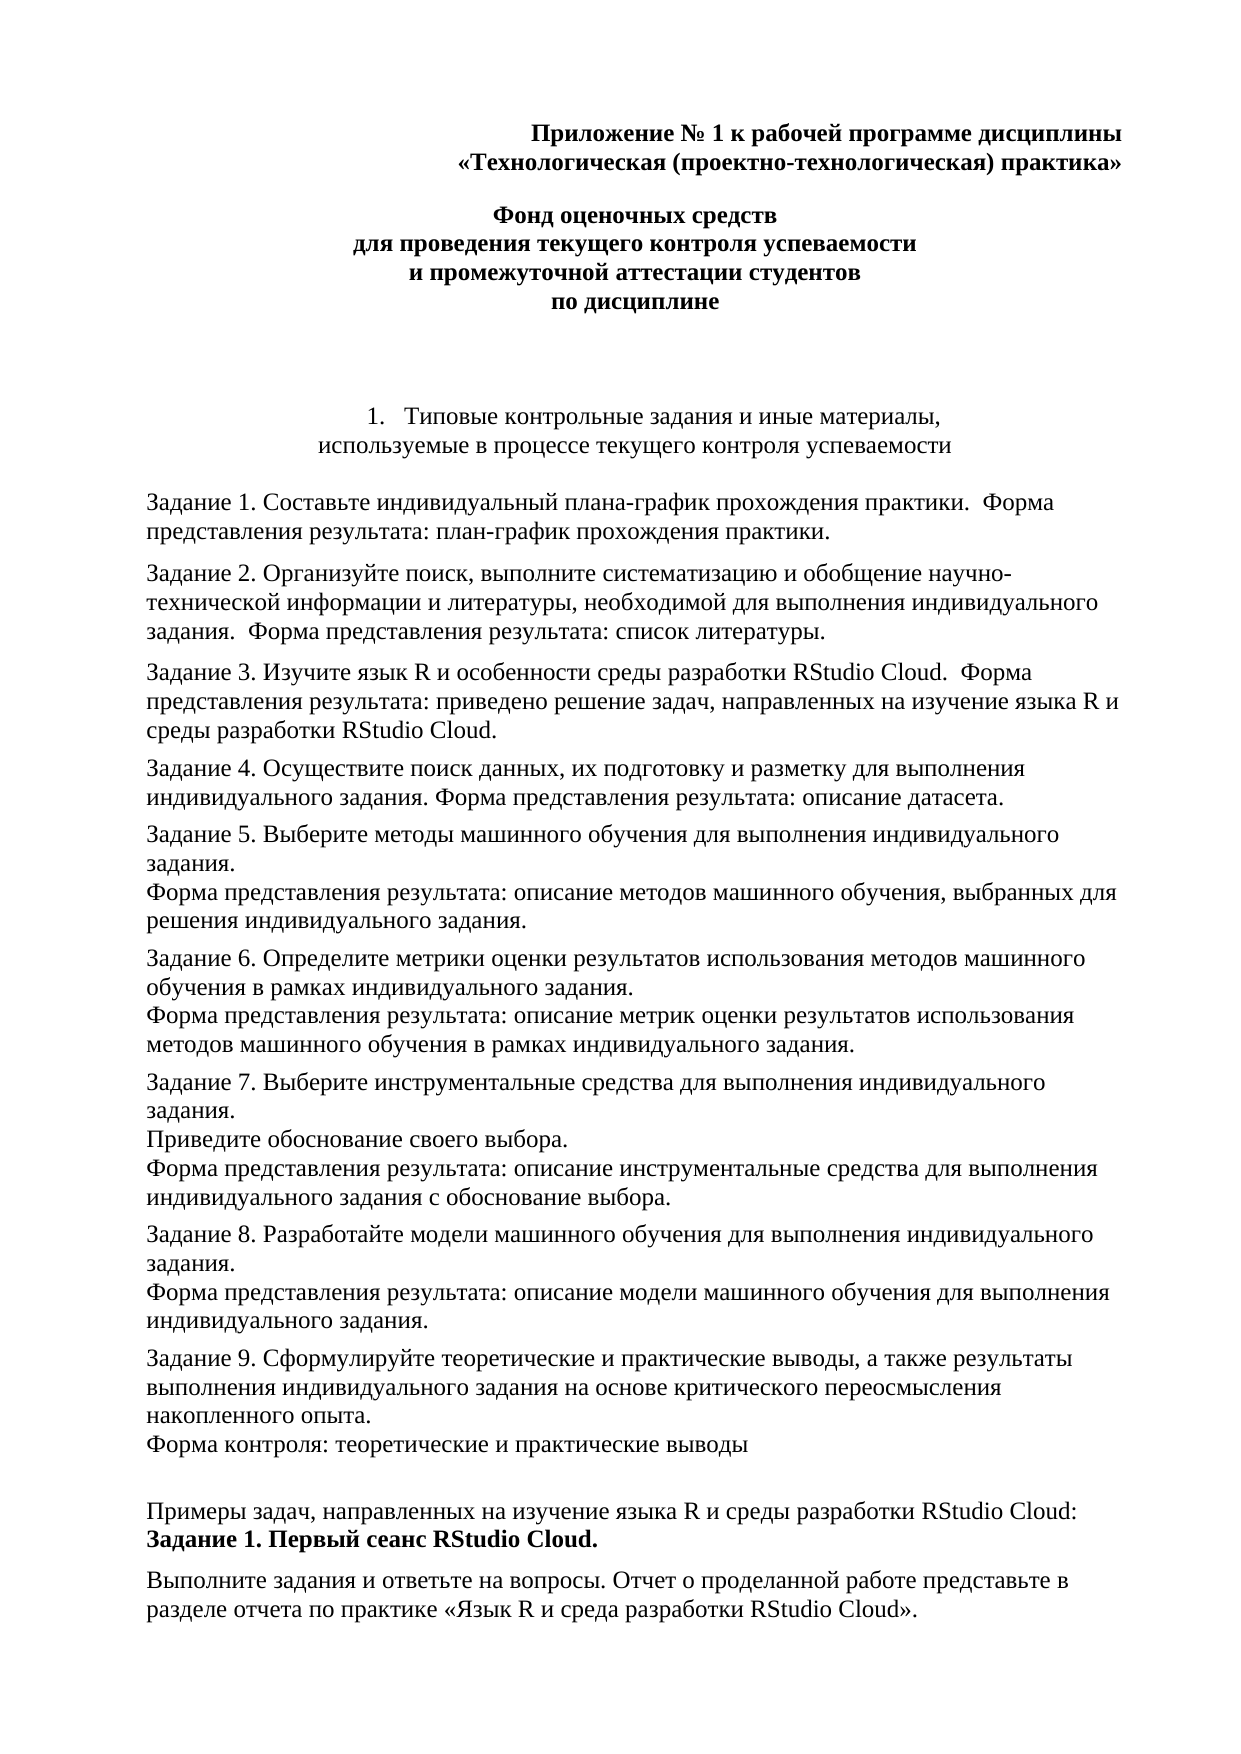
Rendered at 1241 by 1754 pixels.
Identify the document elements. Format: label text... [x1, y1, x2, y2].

text Задание 3. Изучите язык R и особенности среды разработки RStudio Cloud. Форма представления результата: приведено решение задач, направленных на изучение языка R и среды разработки RStudio Cloud. [146, 657, 1122, 743]
text Задание 5. Выберите методы машинного обучения для выполнения индивидуального задания. [146, 819, 1122, 877]
text по дисциплине [148, 286, 1122, 315]
text Задание 1. Первый сеанс RStudio Cloud. [146, 1524, 1122, 1553]
text Задание 9. Сформулируйте теоретические и практические выводы, а также результаты выполнения индивидуального задания на основе критического переосмысления накопленного опыта. [146, 1343, 1122, 1429]
text используемые в процессе текущего контроля успеваемости [148, 430, 1122, 458]
text «Технологическая (проектно-технологическая) практика» [148, 147, 1122, 176]
text Форма представления результата: описание метрик оценки результатов использования методов машинного обучения в рамках индивидуального задания. [146, 1000, 1122, 1058]
text Приведите обоснование своего выбора. [146, 1124, 1122, 1153]
text Задание 7. Выберите инструментальные средства для выполнения индивидуального задания. [146, 1067, 1122, 1124]
text Задание 2. Организуйте поиск, выполните систематизацию и обобщение научно-технической информации и литературы, необходимой для выполнения индивидуального задания. Форма представления результата: список литературы. [146, 558, 1122, 645]
text Задание 8. Разработайте модели машинного обучения для выполнения индивидуального задания. [146, 1219, 1122, 1277]
text Приложение № 1 к рабочей программе дисциплины [148, 118, 1122, 147]
text Примеры задач, направленных на изучение языка R и среды разработки RStudio Cloud: [146, 1496, 1122, 1524]
text и промежуточной аттестации студентов [148, 257, 1122, 286]
text Форма представления результата: описание модели машинного обучения для выполнения индивидуального задания. [146, 1277, 1122, 1334]
text Форма представления результата: описание методов машинного обучения, выбранных для решения индивидуального задания. [146, 877, 1122, 934]
text Фонд оценочных средств [148, 200, 1122, 228]
text Форма представления результата: описание инструментальные средства для выполнения индивидуального задания с обоснование выбора. [146, 1153, 1122, 1210]
list Типовые контрольные задания и иные материалы, [185, 401, 1122, 430]
text Форма контроля: теоретические и практические выводы [146, 1429, 1122, 1458]
text Задание 1. Составьте индивидуальный плана-график прохождения практики. Форма представления результата: план-график прохождения практики. [146, 487, 1122, 545]
text Выполните задания и ответьте на вопросы. Отчет о проделанной работе представьте в разделе отчета по практике «Язык R и среда разработки RStudio Cloud». [146, 1565, 1122, 1622]
text для проведения текущего контроля успеваемости [148, 228, 1122, 257]
text Задание 4. Осуществите поиск данных, их подготовку и разметку для выполнения индивидуального задания. Форма представления результата: описание датасета. [146, 753, 1122, 810]
text Задание 6. Определите метрики оценки результатов использования методов машинного обучения в рамках индивидуального задания. [146, 943, 1122, 1000]
